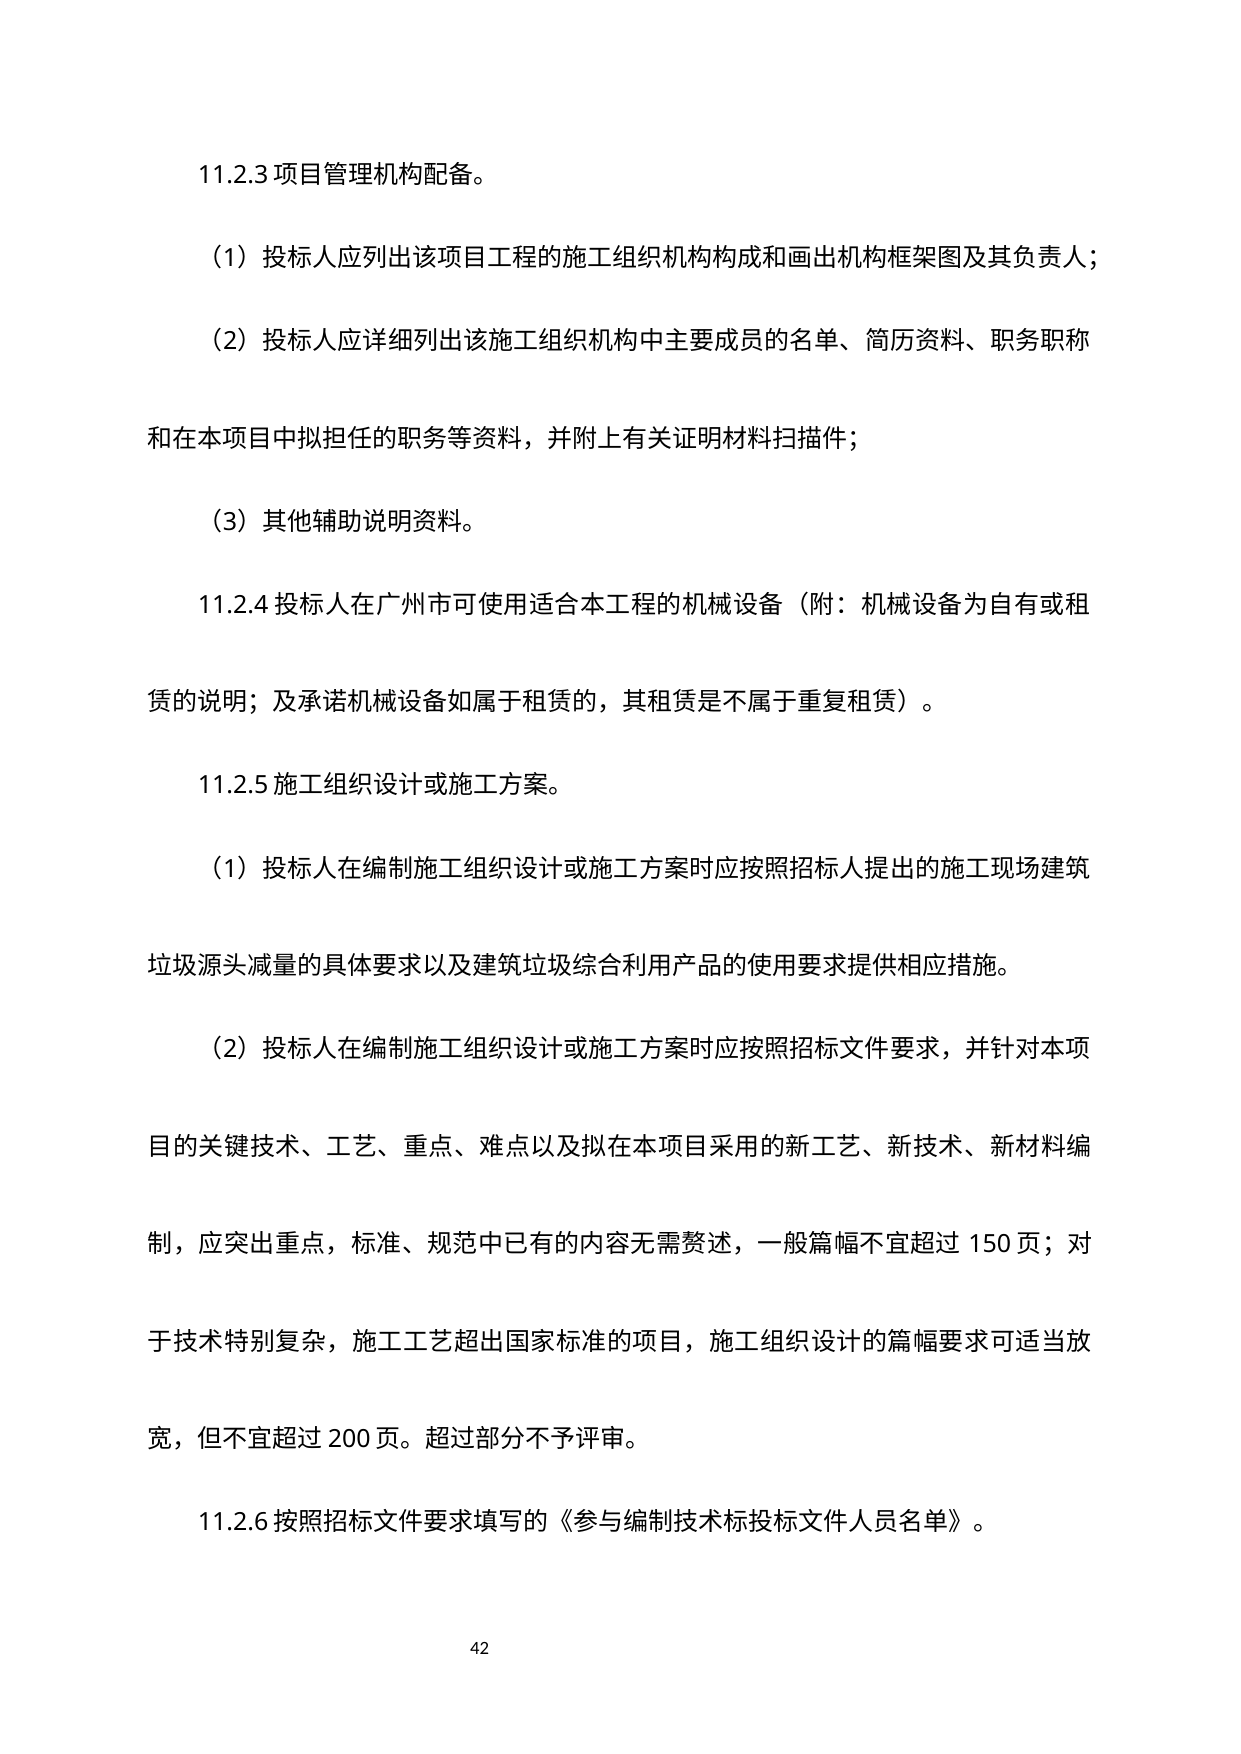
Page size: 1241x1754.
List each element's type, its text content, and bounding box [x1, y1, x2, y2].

text 11.2.4投标人在广州市可使用适合本工程的机械设备（附：机械设备为自有或租赁的说明；及承诺机械设备如属于租赁的，其租赁是不属于重复租赁）。 [148, 570, 1092, 732]
text 11.2.3项目管理机构配备。 [148, 140, 1092, 205]
text 11.2.6按照招标文件要求填写的《参与编制技术标投标文件人员名单》。 [148, 1487, 1092, 1552]
text （3）其他辅助说明资料。 [148, 487, 1092, 552]
text （1）投标人应列出该项目工程的施工组织机构构成和画出机构框架图及其负责人； [148, 223, 1092, 288]
text 11.2.5施工组织设计或施工方案。 [148, 751, 1092, 816]
text （2）投标人在编制施工组织设计或施工方案时应按照招标文件要求，并针对本项目的关键技术、工艺、重点、难点以及拟在本项目采用的新工艺、新技术、新材料编制，应突出重点，标准、规范中已有的内容无需赘述，一般篇幅不宜超过150页；对于技术特别复杂，施工工艺超出国家标准的项目，施工组织设计的篇幅要求可适当放宽，但不宜超过200页。超过部分不予评审。 [148, 1014, 1092, 1469]
text （1）投标人在编制施工组织设计或施工方案时应按照招标人提出的施工现场建筑垃圾源头减量的具体要求以及建筑垃圾综合利用产品的使用要求提供相应措施。 [148, 834, 1092, 996]
text （2）投标人应详细列出该施工组织机构中主要成员的名单、简历资料、职务职称和在本项目中拟担任的职务等资料，并附上有关证明材料扫描件； [148, 306, 1092, 469]
